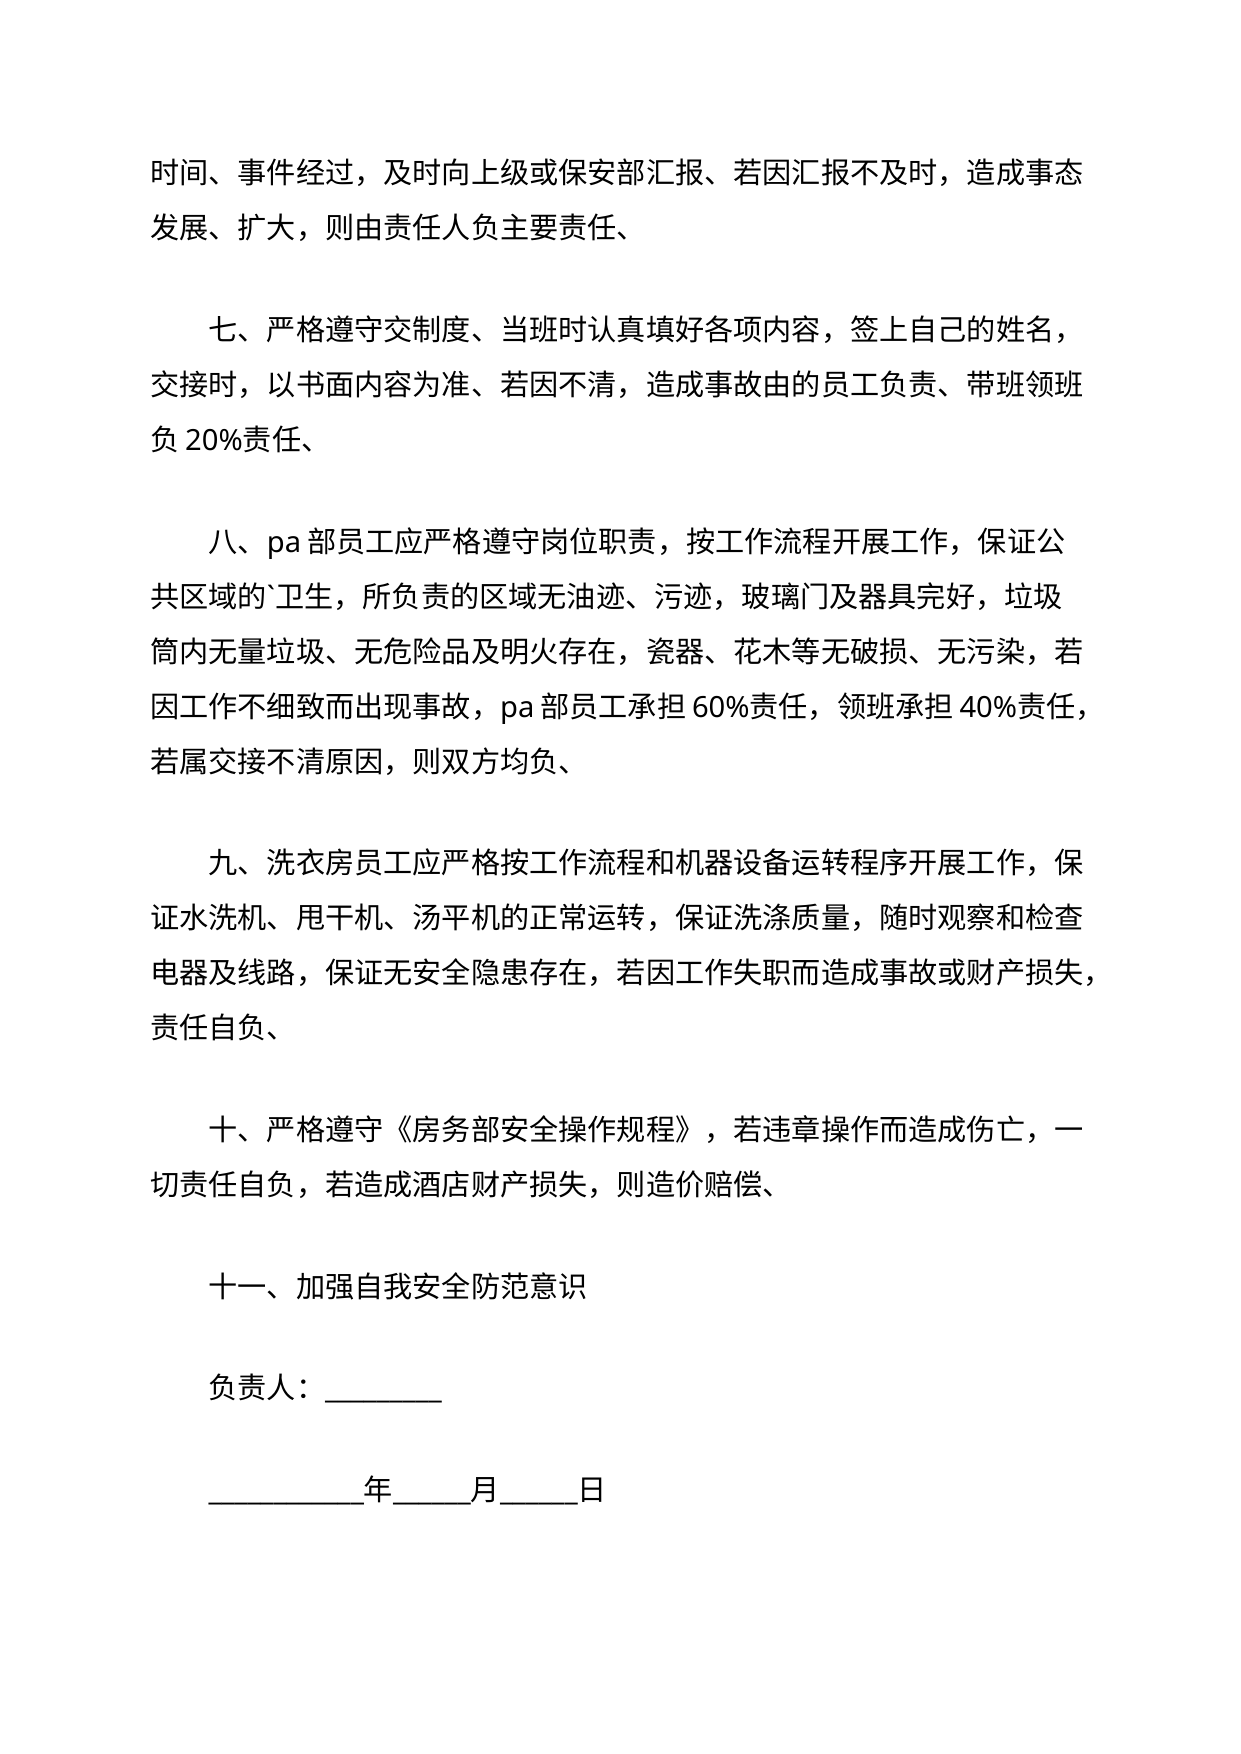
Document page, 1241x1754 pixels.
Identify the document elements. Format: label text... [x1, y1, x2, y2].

text 十一、加强自我安全防范意识 [150, 1263, 1090, 1306]
text 八、pa部员工应严格遵守岗位职责，按工作流程开展工作，保证公共区域的`卫生，所负责的区域无油迹、污迹，玻璃门及器具完好，垃圾筒内无量垃圾、无危险品及明火存在，瓷器、花木等无破损、无污染，若因工作不细致而出现事故，pa部员工承担60%责任，领班承担40%责任，若属交接不清原因，则双方均负、 [150, 518, 1090, 781]
text 十、严格遵守《房务部安全操作规程》，若违章操作而造成伤亡，一切责任自负，若造成酒店财产损失，则造价赔偿、 [150, 1107, 1090, 1204]
text 负责人：_________ [150, 1365, 1090, 1407]
text ____________年______月______日 [150, 1467, 1090, 1509]
text 九、洗衣房员工应严格按工作流程和机器设备运转程序开展工作，保证水洗机、甩干机、汤平机的正常运转，保证洗涤质量，随时观察和检查电器及线路，保证无安全隐患存在，若因工作失职而造成事故或财产损失，责任自负、 [150, 840, 1090, 1047]
text 七、严格遵守交制度、当班时认真填好各项内容，签上自己的姓名，交接时，以书面内容为准、若因不清，造成事故由的员工负责、带班领班负20%责任、 [150, 307, 1090, 459]
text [150, 150, 1090, 247]
